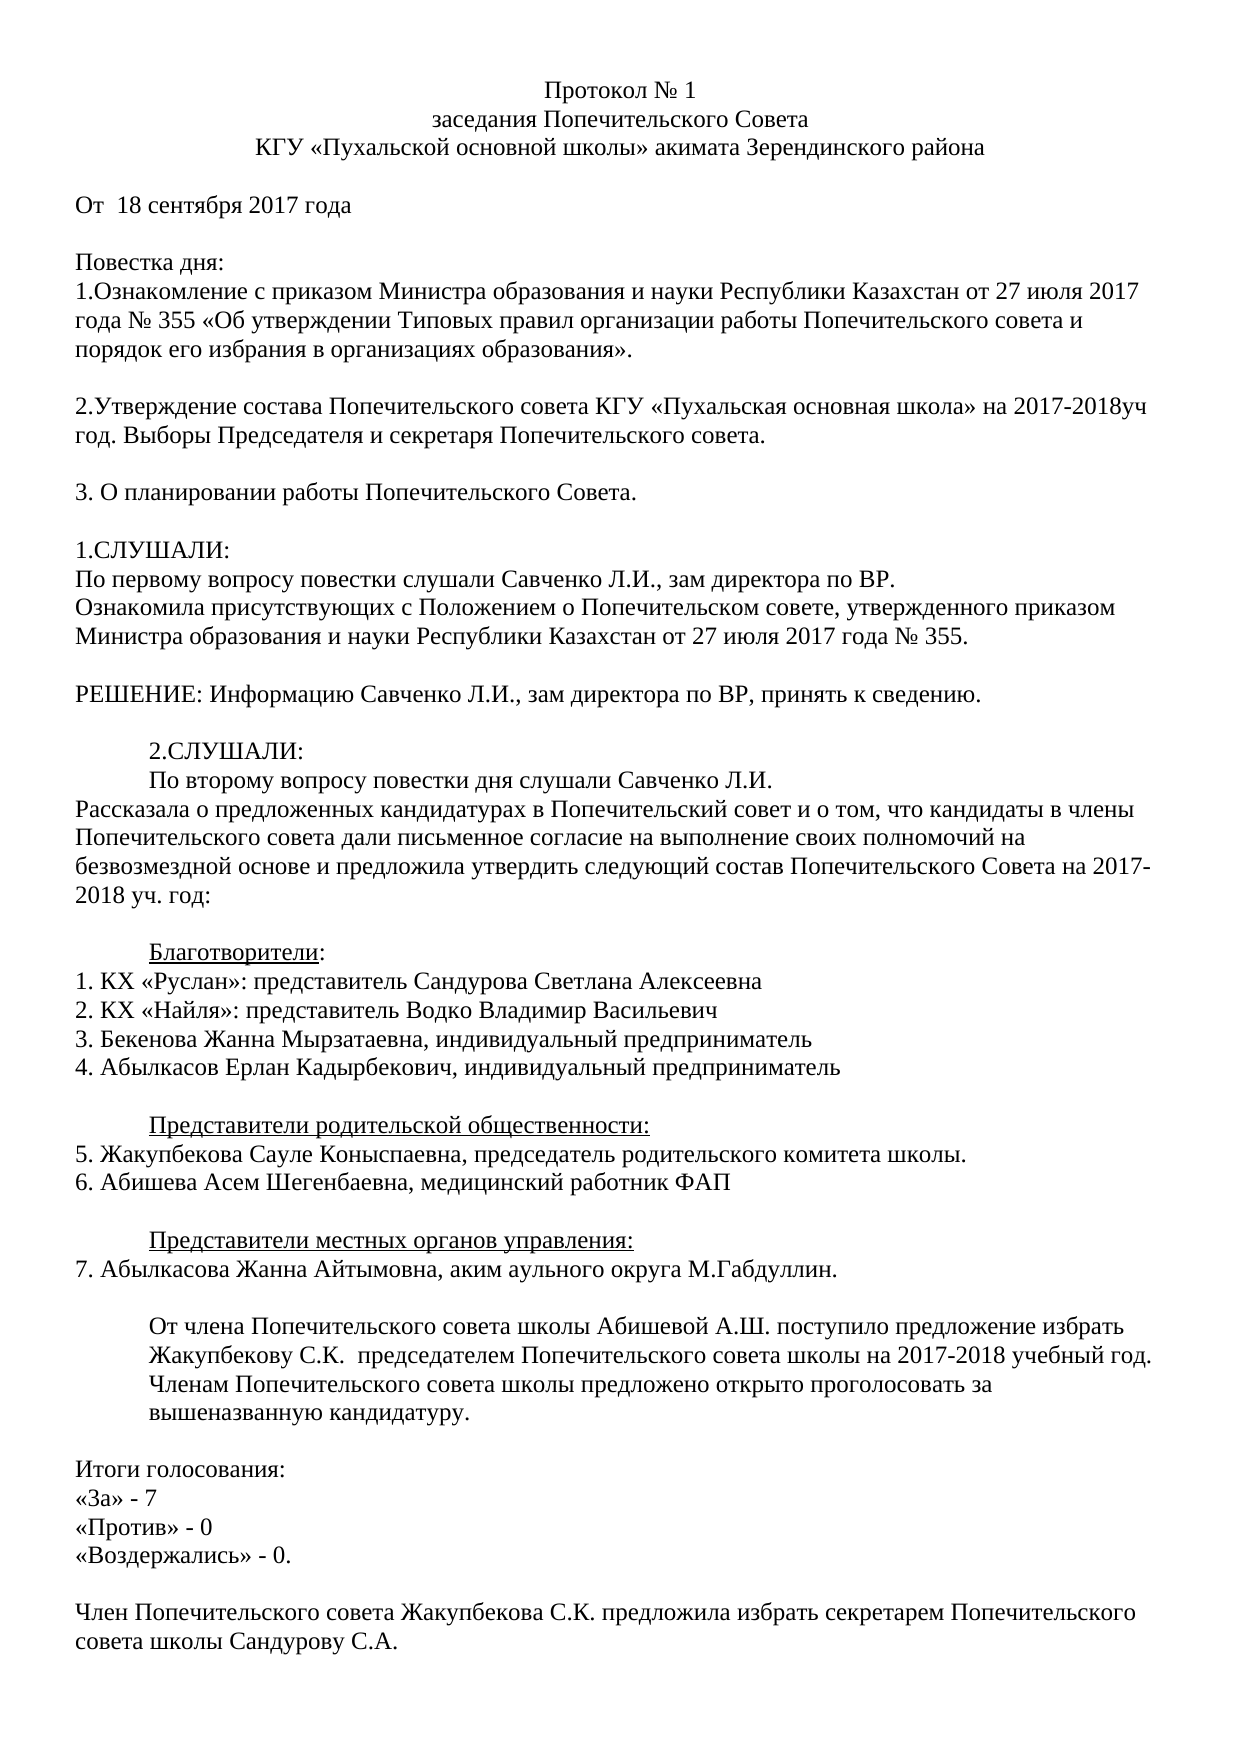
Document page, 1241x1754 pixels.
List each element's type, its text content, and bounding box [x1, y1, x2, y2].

text Благотворители: [75, 937, 1165, 966]
text Член Попечительского совета Жакупбекова С.К. предложила избрать секретарем Попечительского совета школы Сандурову С.А. [75, 1597, 1165, 1655]
text От 18 сентября 2017 года [75, 190, 1165, 219]
text 5. Жакупбекова Сауле Коныспаевна, председатель родительского комитета школы. [75, 1139, 1165, 1167]
text 3. О планировании работы Попечительского Совета. 1.СЛУШАЛИ: По первому вопросу повестки слушали Савченко Л.И., зам директора по ВР. [75, 477, 1165, 592]
text Протокол № 1 [75, 75, 1165, 104]
text 6. Абишева Асем Шегенбаевна, медицинский работник ФАП [75, 1167, 1165, 1196]
text «Против» - 0 [75, 1512, 1165, 1541]
text Итоги голосования: «3а» - 7 [75, 1454, 1165, 1512]
text Представители родительской общественности: [75, 1110, 1165, 1139]
text заседания Попечительского Совета [75, 104, 1165, 132]
text 1. КХ «Руслан»: представитель Сандурова Светлана Алексеевна [75, 966, 1165, 995]
text Представители местных органов управления: [75, 1225, 1165, 1254]
text 7. Абылкасова Жанна Айтымовна, аким аульного округа М.Габдуллин. [75, 1254, 1165, 1282]
text 2.СЛУШАЛИ: По второму вопросу повестки дня слушали Савченко Л.И. [149, 707, 1165, 794]
text 3. Бекенова Жанна Мырзатаевна, индивидуальный предприниматель [75, 1024, 1165, 1052]
text От члена Попечительского совета школы Абишевой А.Ш. поступило предложение избрать Жакупбекову С.К. председателем Попечительского совета школы на 2017-2018 учебный год. Членам Попечительского совета школы предложено открыто проголосовать за вышеназванную кандидатуру. [149, 1282, 1165, 1454]
text 2. КХ «Найля»: представитель Водко Владимир Васильевич [75, 995, 1165, 1024]
text Ознакомила присутствующих с Положением о Попечительском совете, утвержденного приказом Министра образования и науки Республики Казахстан от 27 июля 2017 года № 355. [75, 592, 1165, 650]
text 2.Утверждение состава Попечительского совета КГУ «Пухальская основная школа» на 2017-2018уч год. Выборы Председателя и секретаря Попечительского совета. [75, 362, 1165, 449]
text РЕШЕНИЕ: Информацию Савченко Л.И., зам директора по ВР, принять к сведению. [75, 650, 1165, 707]
text Рассказала о предложенных кандидатурах в Попечительский совет и о том, что кандидаты в члены Попечительского совета дали письменное согласие на выполнение своих полномочий на безвозмездной основе и предложила утвердить следующий состав Попечительского Совета на 2017-2018 уч. год: [75, 794, 1165, 909]
text 4. Абылкасов Ерлан Кадырбекович, индивидуальный предприниматель [75, 1052, 1165, 1081]
text Повестка дня: 1.Ознакомление с приказом Министра образования и науки Республики Казахстан от 27 июля 2017 года № 355 «Об утверждении Типовых правил организации работы Попечительского совета и порядок его избрания в организациях образования». [75, 247, 1165, 362]
text КГУ «Пухальской основной школы» акимата Зерендинского района [75, 132, 1165, 161]
text «Воздержались» - 0. [75, 1541, 1165, 1597]
